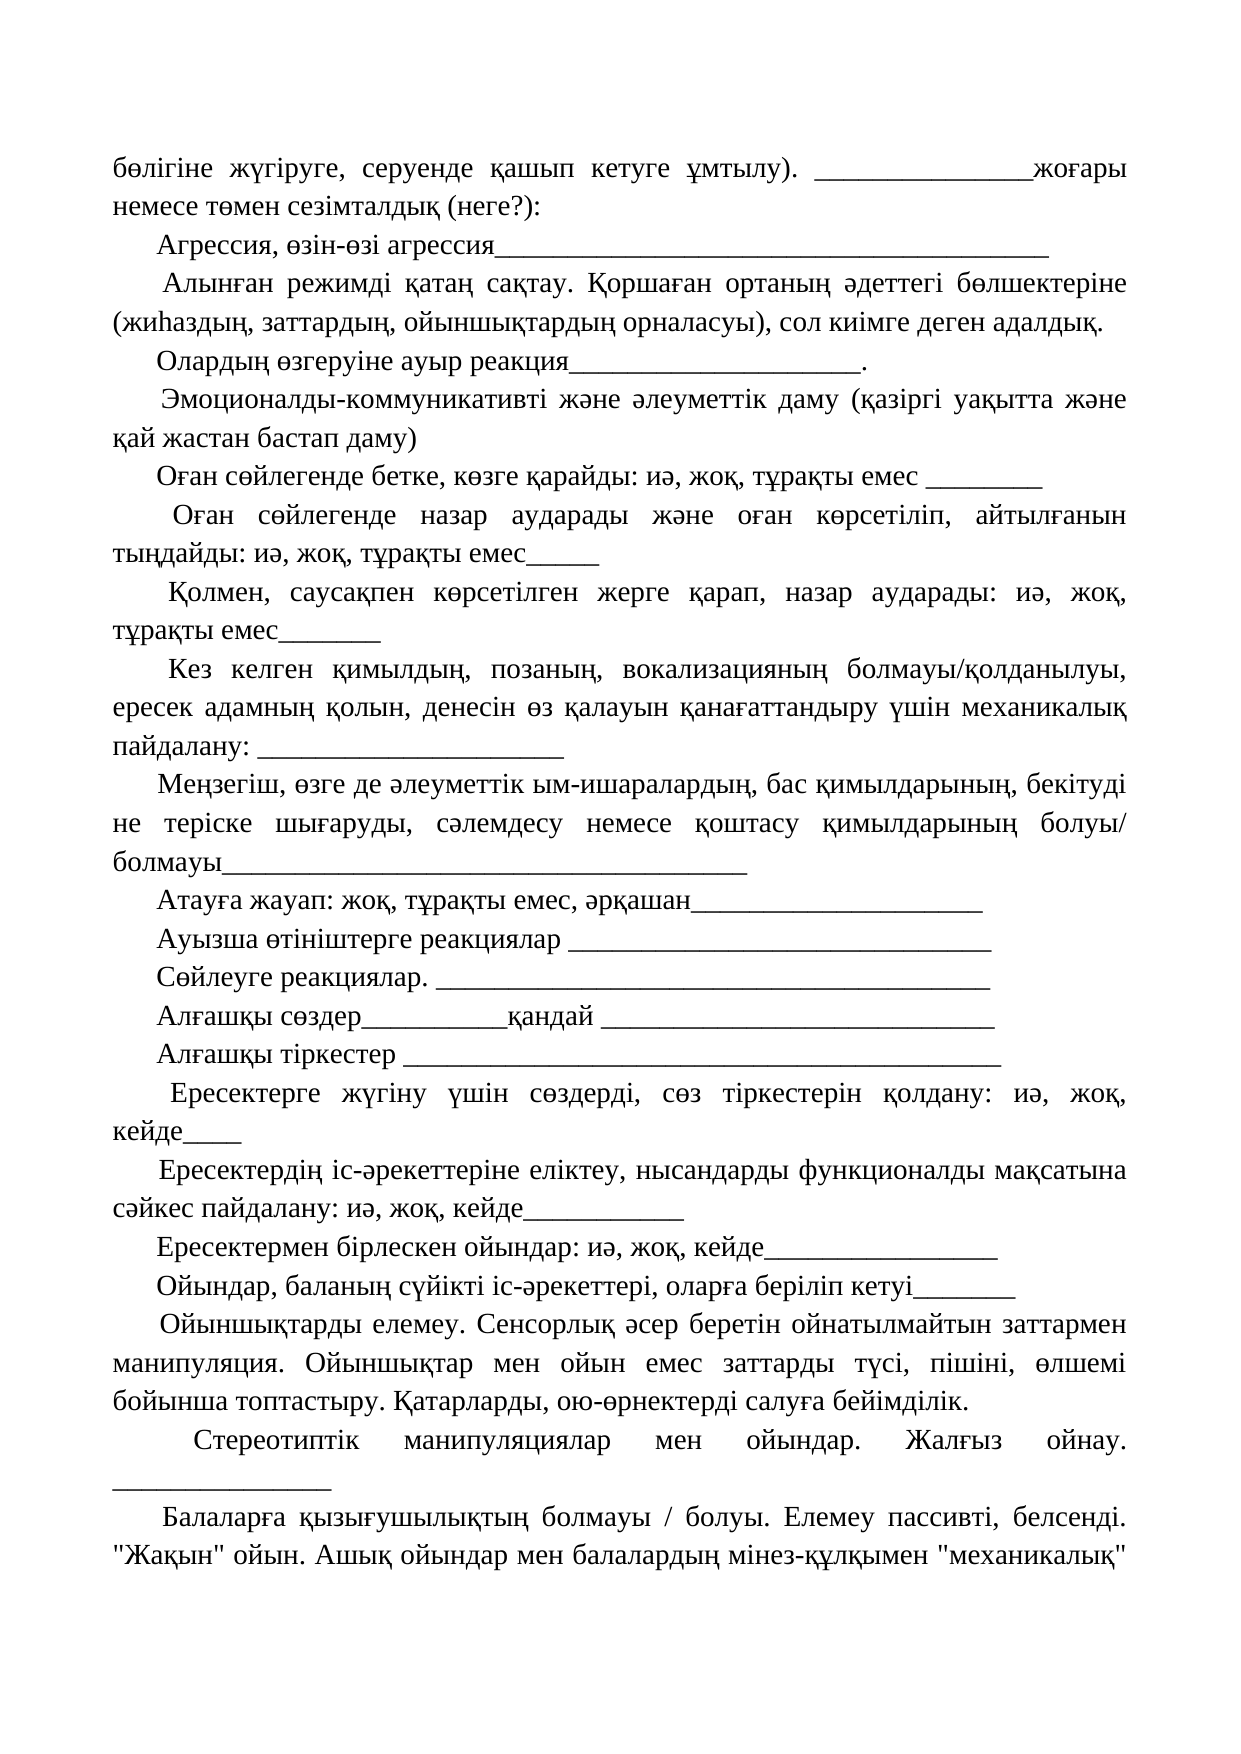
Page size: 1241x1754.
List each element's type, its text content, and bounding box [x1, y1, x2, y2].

text Атауға жауап: жоқ, тұрақты емес, әрқашан____________________ [112, 882, 1128, 916]
text Стереотиптік манипуляциялар мен ойындар. Жалғыз ойнау. _______________ [112, 1422, 1128, 1494]
text Сөйлеуге реакциялар. ______________________________________ [112, 959, 1128, 993]
text Алынған режимді қатаң сақтау. Қоршаған ортаның әдеттегі бөлшектеріне (жиһаздың, заттардың, ойыншықтардың орналасуы), сол киімге деген адалдық. [112, 266, 1128, 338]
text Оған сөйлегенде бетке, көзге қарайды: иә, жоқ, тұрақты емес ________ [112, 458, 1128, 492]
text Алғашқы сөздер__________қандай ___________________________ [112, 998, 1128, 1031]
text Ересектермен бірлескен ойындар: иә, жоқ, кейде________________ [112, 1229, 1128, 1263]
text Оған сөйлегенде назар аударады және оған көрсетіліп, айтылғанын тыңдайды: иә, жоқ, тұрақты емес_____ [112, 497, 1128, 569]
text Кез келген қимылдың, позаның, вокализацияның болмауы/қолданылуы, ересек адамның қолын, денесін өз қалауын қанағаттандыру үшін механикалық пайдалану: _____________________ [112, 651, 1128, 762]
text Ауызша өтініштерге реакциялар _____________________________ [112, 921, 1128, 954]
text Қолмен, саусақпен көрсетілген жерге қарап, назар аударады: иә, жоқ, тұрақты емес_______ [112, 574, 1128, 646]
text Эмоционалды-коммуникативті және әлеуметтік даму (қазіргі уақытта және қай жастан бастап даму) [112, 381, 1128, 453]
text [112, 1499, 1128, 1571]
text Меңзегіш, өзге де әлеуметтік ым-ишаралардың, бас қимылдарының, бекітуді не теріске шығаруды, сәлемдесу немесе қоштасу қимылдарының болуы/ болмауы____________________________________ [112, 767, 1128, 877]
text Олардың өзгеруіне ауыр реакция____________________. [112, 343, 1128, 376]
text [112, 150, 1128, 222]
text Ойыншықтарды елемеу. Сенсорлық әсер беретін ойнатылмайтын заттармен манипуляция. Ойыншықтар мен ойын емес заттарды түсі, пішіні, өлшемі бойынша топтастыру. Қатарларды, ою-өрнектерді салуға бейімділік. [112, 1306, 1128, 1417]
text Ойындар, баланың сүйікті іс-әрекеттері, оларға беріліп кетуі_______ [112, 1268, 1128, 1301]
text Алғашқы тіркестер _________________________________________ [112, 1036, 1128, 1070]
text Ересектерге жүгіну үшін сөздерді, сөз тіркестерін қолдану: иә, жоқ, кейде____ [112, 1075, 1128, 1147]
text Ересектердің іс-әрекеттеріне еліктеу, нысандарды функционалды мақсатына сәйкес пайдалану: иә, жоқ, кейде___________ [112, 1152, 1128, 1224]
text Агрессия, өзін-өзі агрессия______________________________________ [112, 227, 1128, 261]
